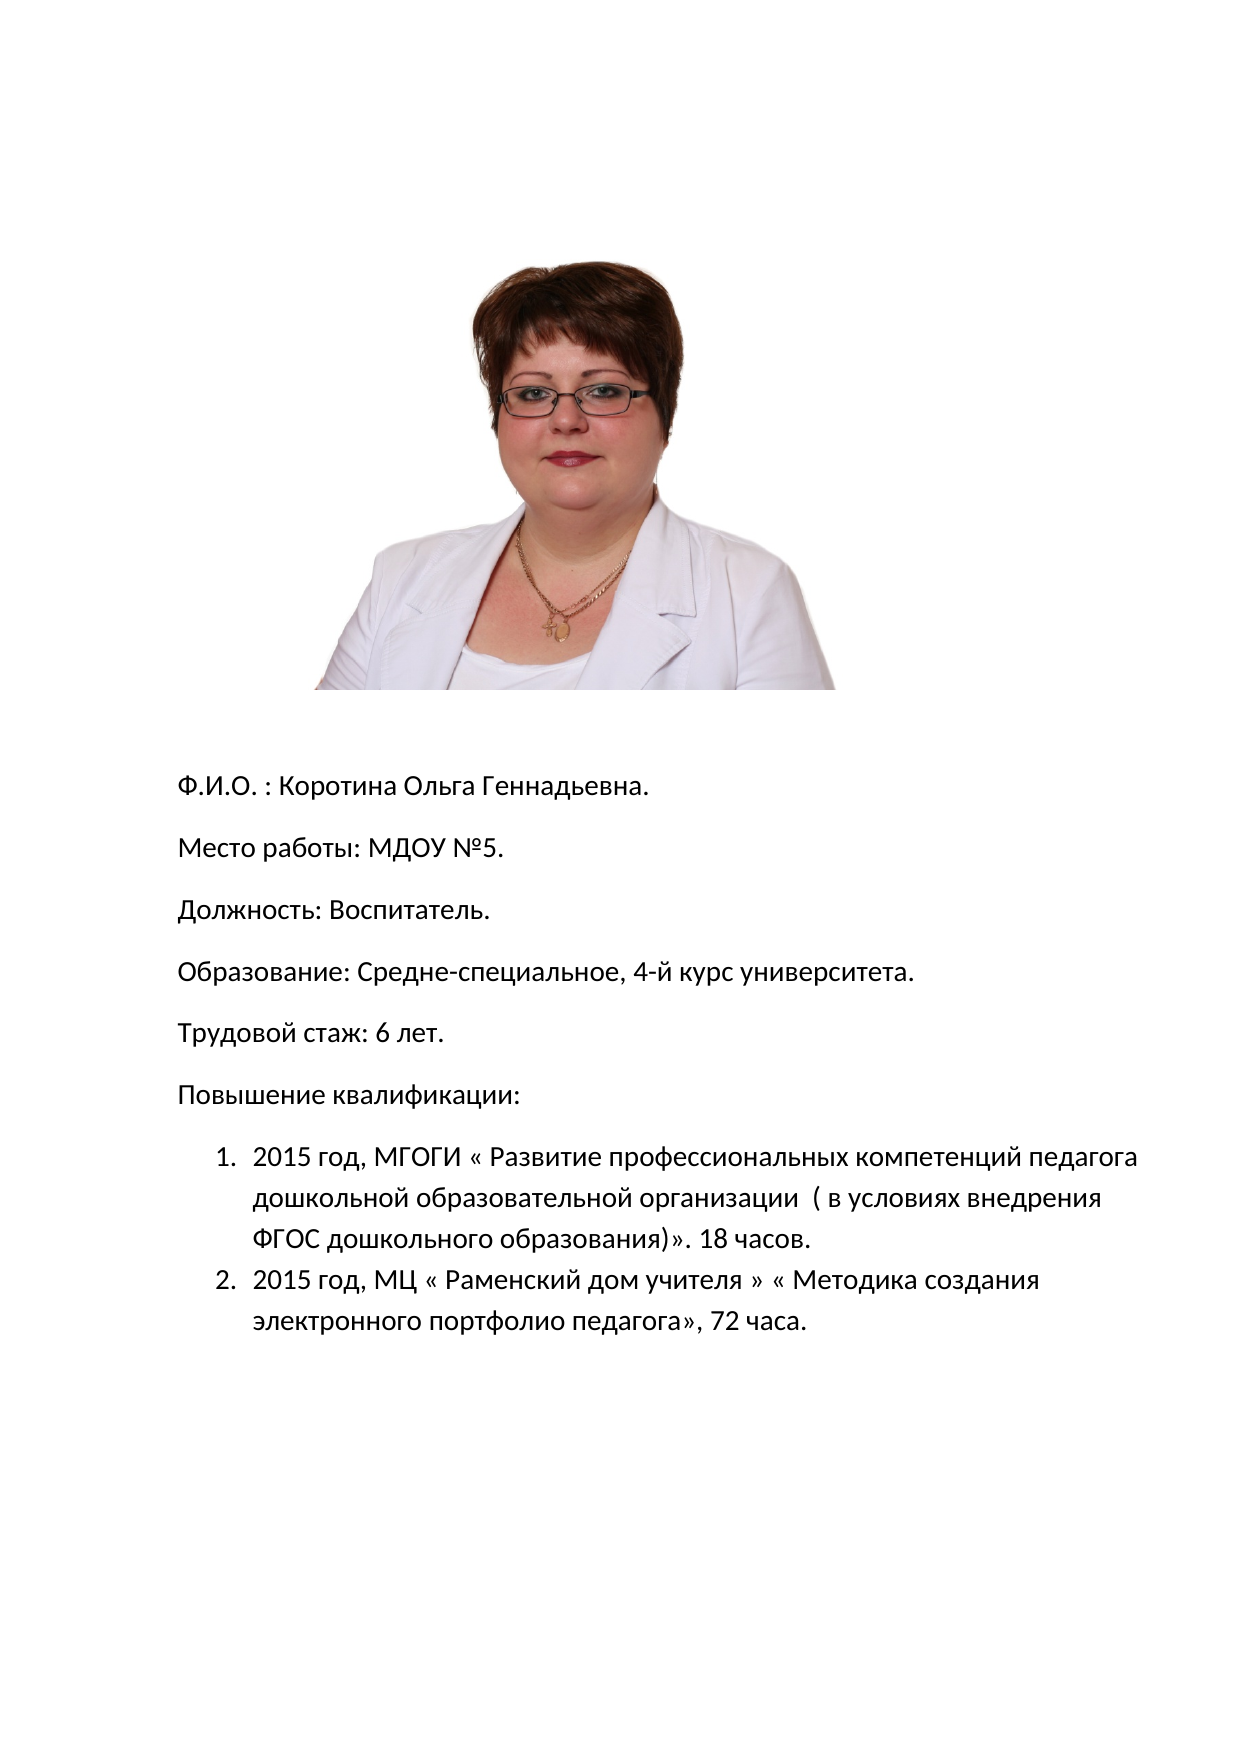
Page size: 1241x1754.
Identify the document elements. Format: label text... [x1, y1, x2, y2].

text Повышение квалификации: [177, 1076, 1152, 1112]
text Ф.И.О. : Коротина Ольга Геннадьевна. [177, 767, 1152, 803]
list 2015 год, МГОГИ « Развитие профессиональных компетенций педагога дошкольной образовательной организации ( в условиях внедрения ФГОС дошкольного образования)». 18 часов. [215, 1138, 1152, 1255]
text Должность: Воспитатель. [177, 891, 1152, 926]
text Трудовой стаж: 6 лет. [177, 1014, 1152, 1050]
list 2015 год, МЦ « Раменский дом учителя » « Методика создания электронного портфолио педагога», 72 часа. [215, 1261, 1152, 1337]
picture [177, 171, 954, 690]
text Место работы: МДОУ №5. [177, 829, 1152, 865]
text Образование: Средне-специальное, 4-й курс университета. [177, 953, 1152, 988]
